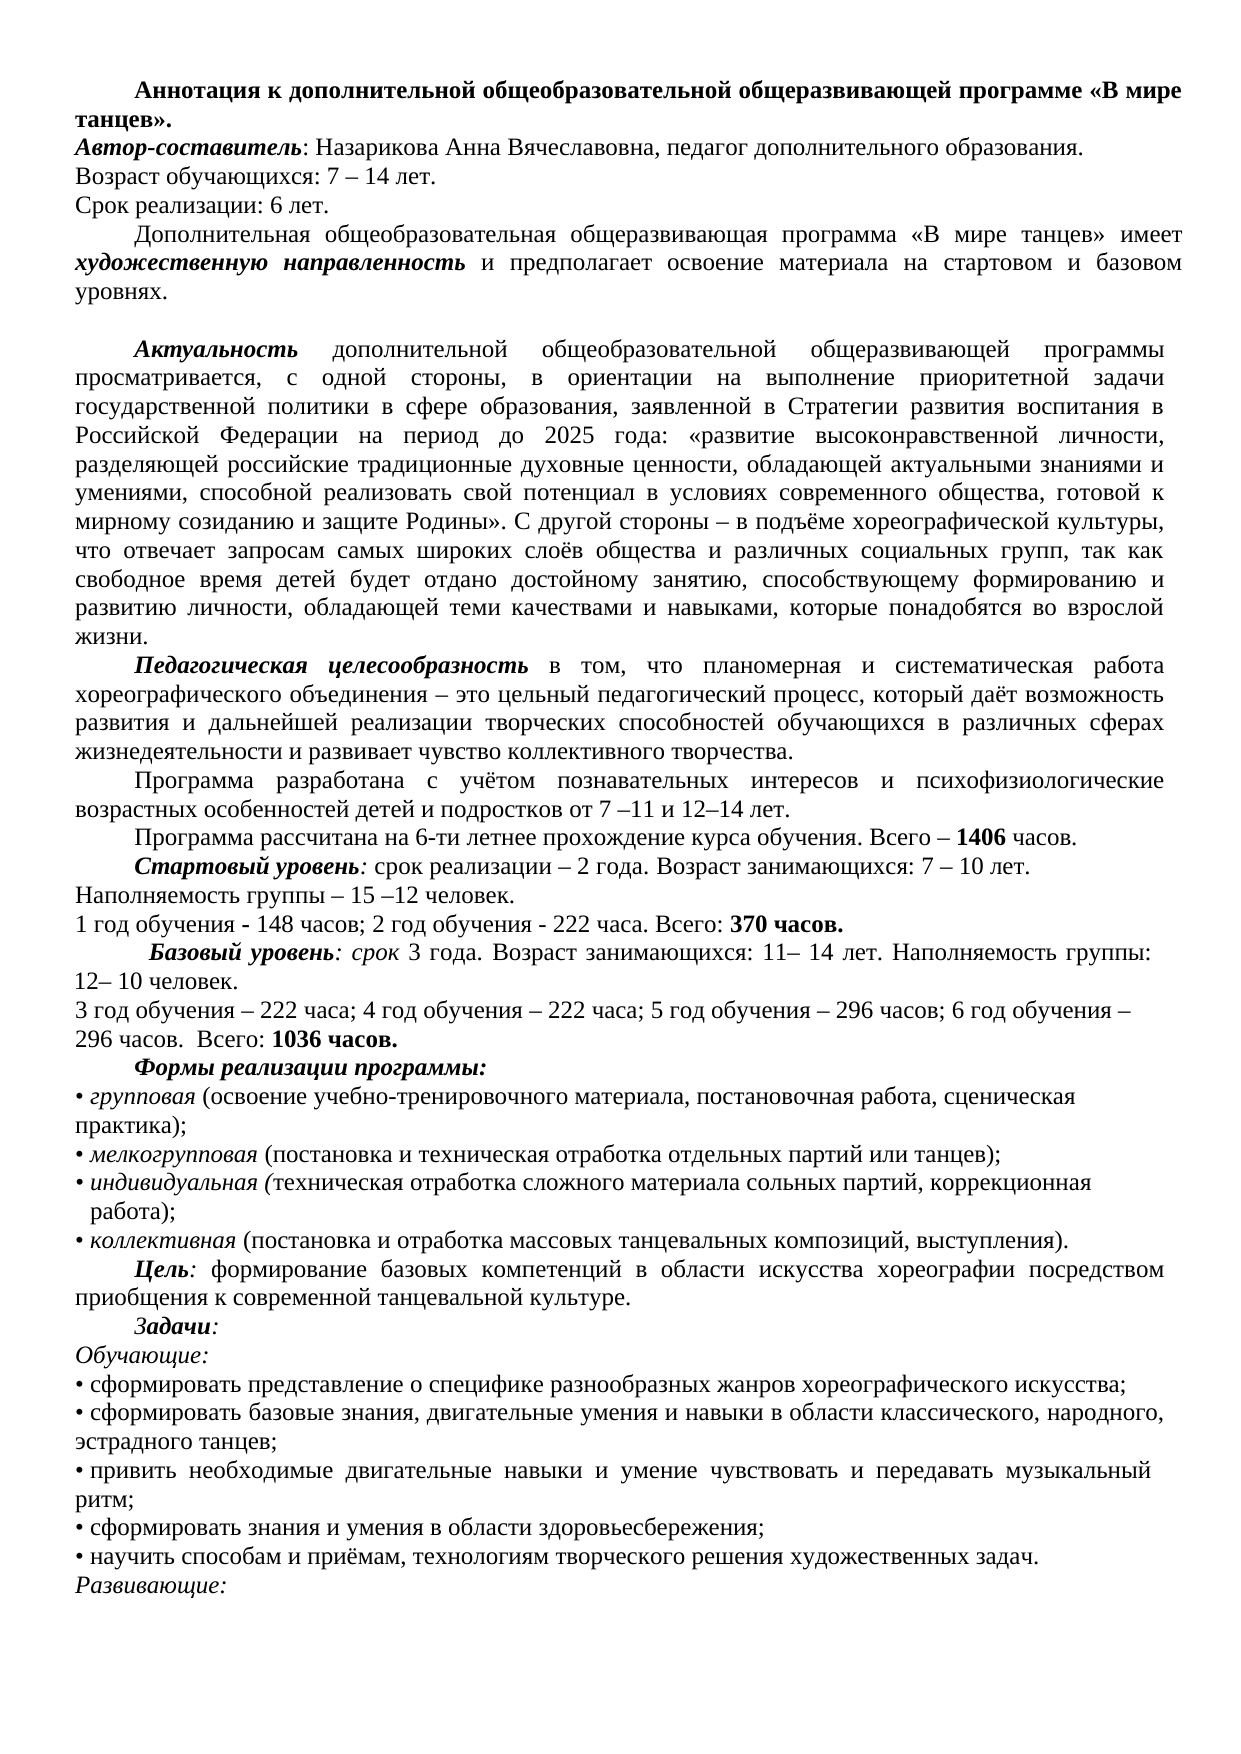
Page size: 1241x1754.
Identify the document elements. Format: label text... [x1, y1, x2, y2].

text Стартовый уровень: срок реализации – 2 года. Возраст занимающихся: 7 – 10 лет. Наполняемость группы – 15 –12 человек. [75, 851, 1165, 909]
list коллективная (постановка и отработка массовых танцевальных композиций, выступления). [75, 1225, 1197, 1254]
text Базовый уровень: срок 3 года. Возраст занимающихся: 11– 14 лет. Наполняемость группы: 12– 10 человек. [73, 937, 1152, 995]
text Задачи: [75, 1311, 1165, 1340]
text Аннотация к дополнительной общеобразовательной общеразвивающей программе «В мире танцев». [75, 75, 1182, 132]
text • мелкогрупповая (постановка и техническая отработка отдельных партий или танцев); [75, 1139, 1165, 1167]
list сформировать представление о специфике разнообразных жанров хореографического искусства; [75, 1369, 1165, 1397]
list сформировать знания и умения в области здоровьесбережения; [75, 1512, 1165, 1541]
list научить способам и приёмам, технологиям творческого решения художественных задач. [75, 1541, 1152, 1570]
text Цель: формирование базовых компетенций в области искусства хореографии посредством приобщения к современной танцевальной культуре. [75, 1254, 1165, 1311]
text Формы реализации программы: [75, 1052, 1165, 1081]
text Обучающие: [75, 1340, 1165, 1369]
text Возраст обучающихся: 7 – 14 лет. [75, 161, 1182, 190]
text Педагогическая целесообразность в том, что планомерная и систематическая работа хореографического объединения – это цельный педагогический процесс, который даёт возможность развития и дальнейшей реализации творческих способностей обучающихся в различных сферах жизнедеятельности и развивает чувство коллективного творчества. [75, 650, 1165, 765]
text • групповая (освоение учебно-тренировочного материала, постановочная работа, сценическая практика); [75, 1081, 1165, 1139]
list сформировать базовые знания, двигательные умения и навыки в области классического, народного, эстрадного танцев; [75, 1397, 1165, 1455]
list привить необходимые двигательные навыки и умение чувствовать и передавать музыкальный ритм; [75, 1455, 1152, 1512]
list индивидуальная (техническая отработка сложного материала сольных партий, коррекционная работа); [75, 1167, 1165, 1225]
text 1 год обучения - 148 часов; 2 год обучения - 222 часа. Всего: 370 часов. [75, 909, 1165, 937]
text Срок реализации: 6 лет. [75, 190, 1182, 219]
text Программа разработана с учётом познавательных интересов и психофизиологические возрастных особенностей детей и подростков от 7 –11 и 12–14 лет. [75, 765, 1165, 822]
text Дополнительная общеобразовательная общеразвивающая программа «В мире танцев» имеет художественную направленность и предполагает освоение материала на стартовом и базовом уровнях. [75, 219, 1182, 305]
text Автор-составитель: Назарикова Анна Вячеславовна, педагог дополнительного образования. [75, 132, 1182, 161]
text Программа рассчитана на 6-ти летнее прохождение курса обучения. Всего – 1406 часов. [75, 822, 1165, 851]
text 3 год обучения – 222 часа; 4 год обучения – 222 часа; 5 год обучения – 296 часов; 6 год обучения – 296 часов. Всего: 1036 часов. [75, 995, 1165, 1052]
text Развивающие: [75, 1570, 1165, 1599]
text Актуальность дополнительной общеобразовательной общеразвивающей программы просматривается, с одной стороны, в ориентации на выполнение приоритетной задачи государственной политики в сфере образования, заявленной в Стратегии развития воспитания в Российской Федерации на период до 2025 года: «развитие высоконравственной личности, разделяющей российские традиционные духовные ценности, обладающей актуальными знаниями и умениями, способной реализовать свой потенциал в условиях современного общества, готовой к мирному созиданию и защите Родины». С другой стороны – в подъёме хореографической культуры, что отвечает запросам самых широких слоёв общества и различных социальных групп, так как свободное время детей будет отдано достойному занятию, способствующему формированию и развитию личности, обладающей теми качествами и навыками, которые понадобятся во взрослой жизни. [75, 334, 1165, 650]
